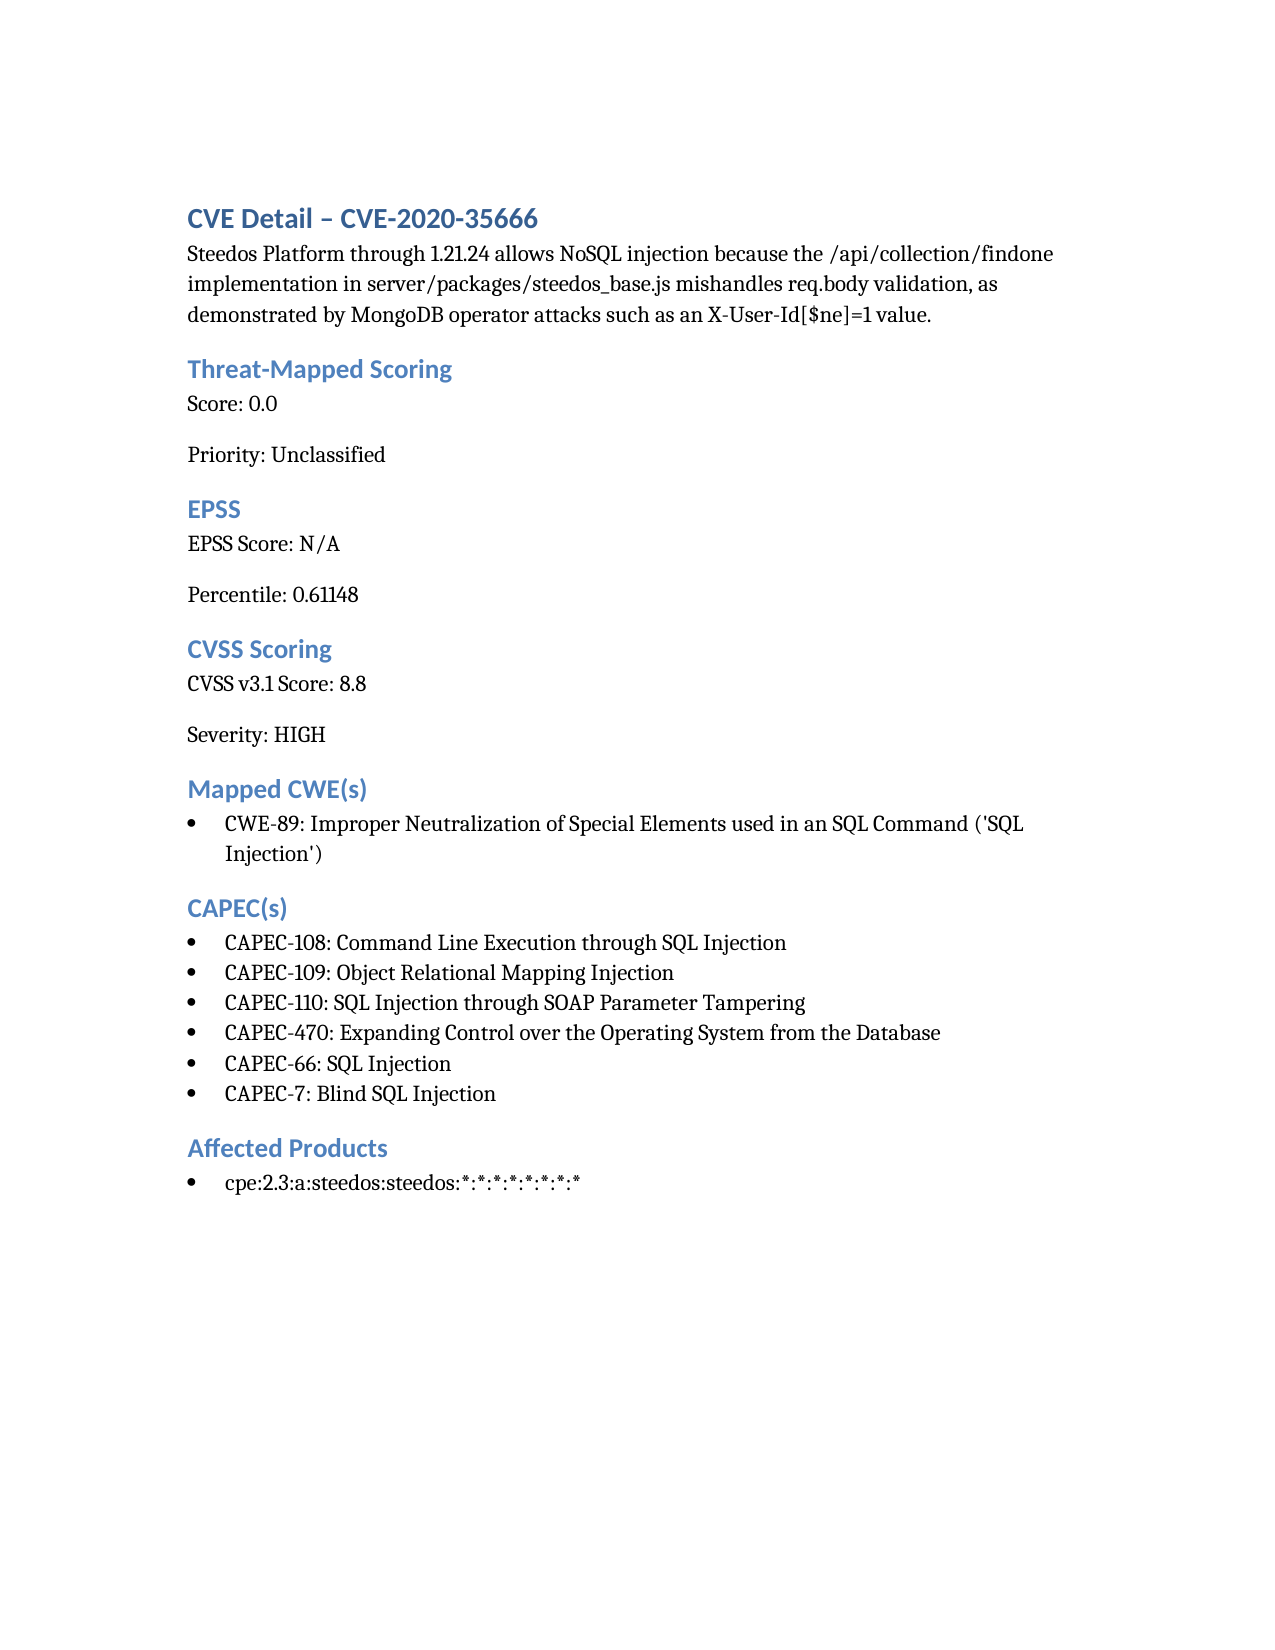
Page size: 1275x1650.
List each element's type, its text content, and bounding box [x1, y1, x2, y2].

subtitle EPSS [187, 492, 1087, 525]
list CAPEC-110: SQL Injection through SOAP Parameter Tampering [187, 990, 1087, 1016]
list CAPEC-7: Blind SQL Injection [187, 1081, 1087, 1107]
subtitle Mapped CWE(s) [187, 772, 1087, 805]
list cpe:2.3:a:steedos:steedos:*:*:*:*:*:*:*:* [187, 1169, 1087, 1196]
subtitle Threat-Mapped Scoring [187, 352, 1087, 385]
text CVSS v3.1 Score: 8.8 [187, 670, 1087, 697]
subtitle CVE Detail – CVE-2020-35666 [187, 200, 1087, 236]
text Score: 0.0 [187, 390, 1087, 417]
list CAPEC-109: Object Relational Mapping Injection [187, 960, 1087, 986]
text EPSS Score: N/A [187, 530, 1087, 557]
subtitle Affected Products [187, 1132, 1087, 1164]
text Severity: HIGH [187, 721, 1087, 748]
list CWE-89: Improper Neutralization of Special Elements used in an SQL Command ('SQL Injection') [187, 810, 1087, 867]
text Priority: Unclassified [187, 441, 1087, 468]
subtitle CVSS Scoring [187, 632, 1087, 665]
text Steedos Platform through 1.21.24 allows NoSQL injection because the /api/collection/findone implementation in server/packages/steedos_base.js mishandles req.body validation, as demonstrated by MongoDB operator attacks such as an X-User-Id[$ne]=1 value. [187, 241, 1087, 328]
subtitle CAPEC(s) [187, 892, 1087, 924]
text Percentile: 0.61148 [187, 581, 1087, 608]
list CAPEC-470: Expanding Control over the Operating System from the Database [187, 1020, 1087, 1046]
list CAPEC-66: SQL Injection [187, 1050, 1087, 1077]
list CAPEC-108: Command Line Execution through SQL Injection [187, 929, 1087, 956]
